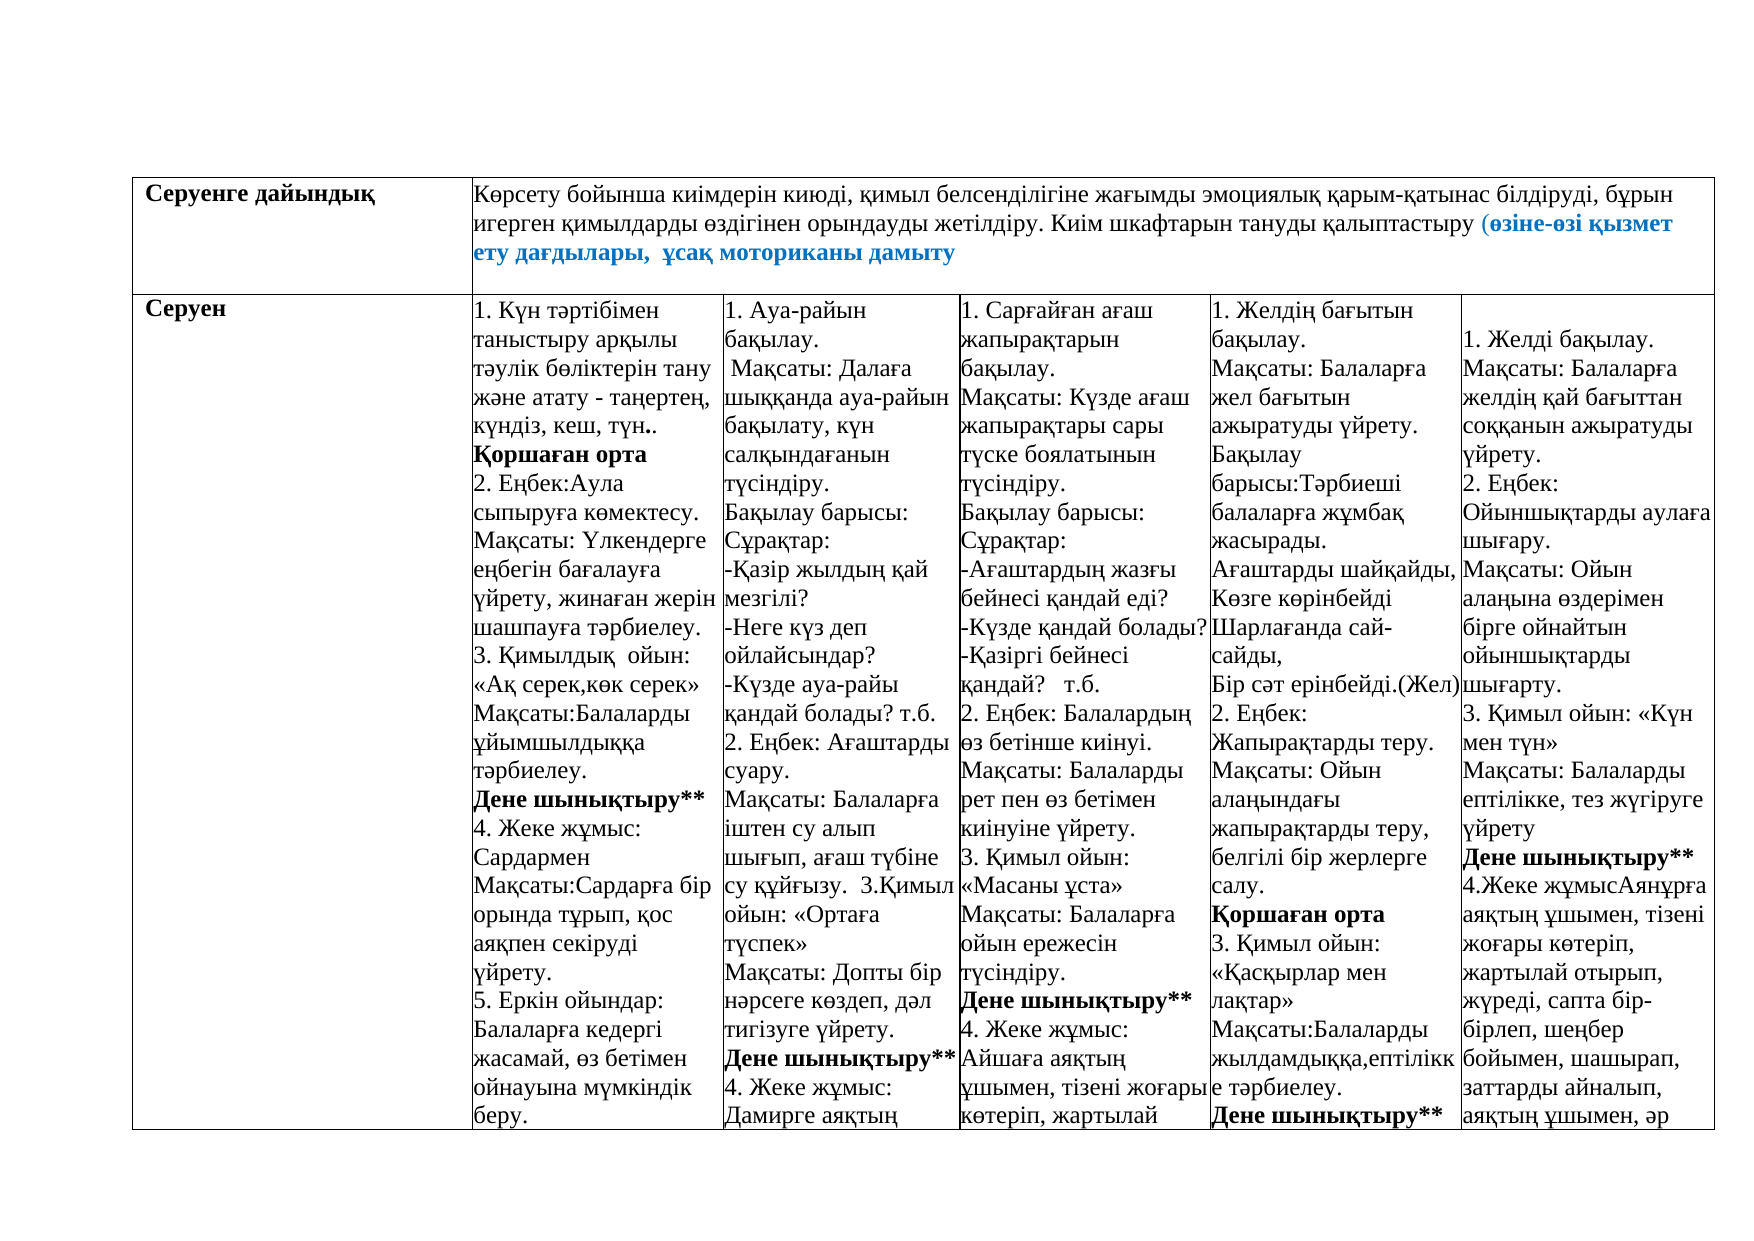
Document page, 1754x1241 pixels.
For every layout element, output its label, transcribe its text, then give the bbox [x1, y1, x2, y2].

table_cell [1462, 295, 1714, 1129]
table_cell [961, 295, 1210, 1129]
table_cell Серуенге дайындық [133, 178, 472, 294]
table_cell Серуен [133, 295, 472, 1129]
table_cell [1211, 295, 1461, 1129]
table_cell Көрсету бойынша киімдерін киюді, қимыл белсенділігіне жағымды эмоциялық қарым-қатынас білдіруді, бұрын игерген қимылдарды өздігінен орындауды жетілдіру. Киім шкафтарын тануды қалыптастыру (өзіне-өзі қызмет ету дағдылары, ұсақ моториканы дамыту [473, 178, 1714, 294]
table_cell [473, 295, 723, 1129]
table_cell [724, 295, 959, 1129]
